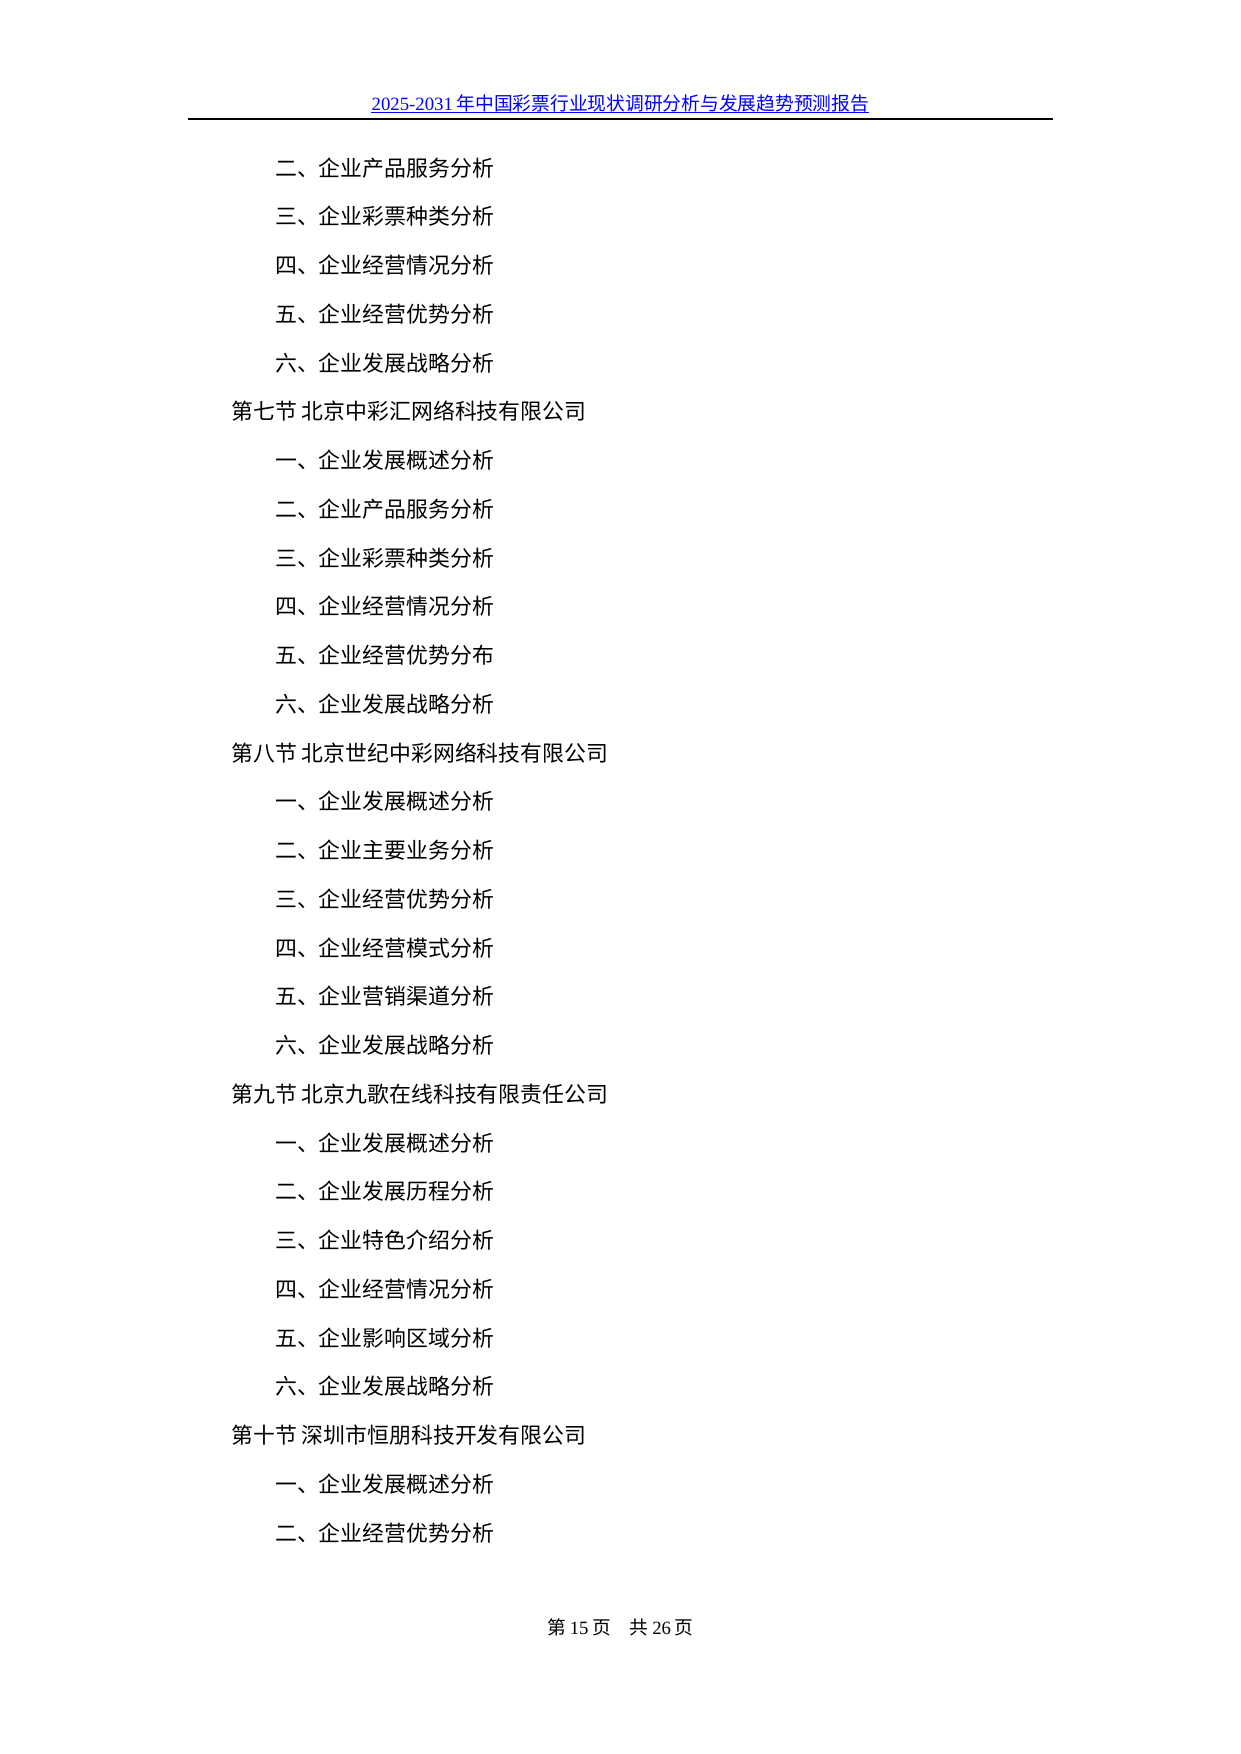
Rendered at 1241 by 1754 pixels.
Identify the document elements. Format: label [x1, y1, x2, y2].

text [187, 150, 1053, 1548]
